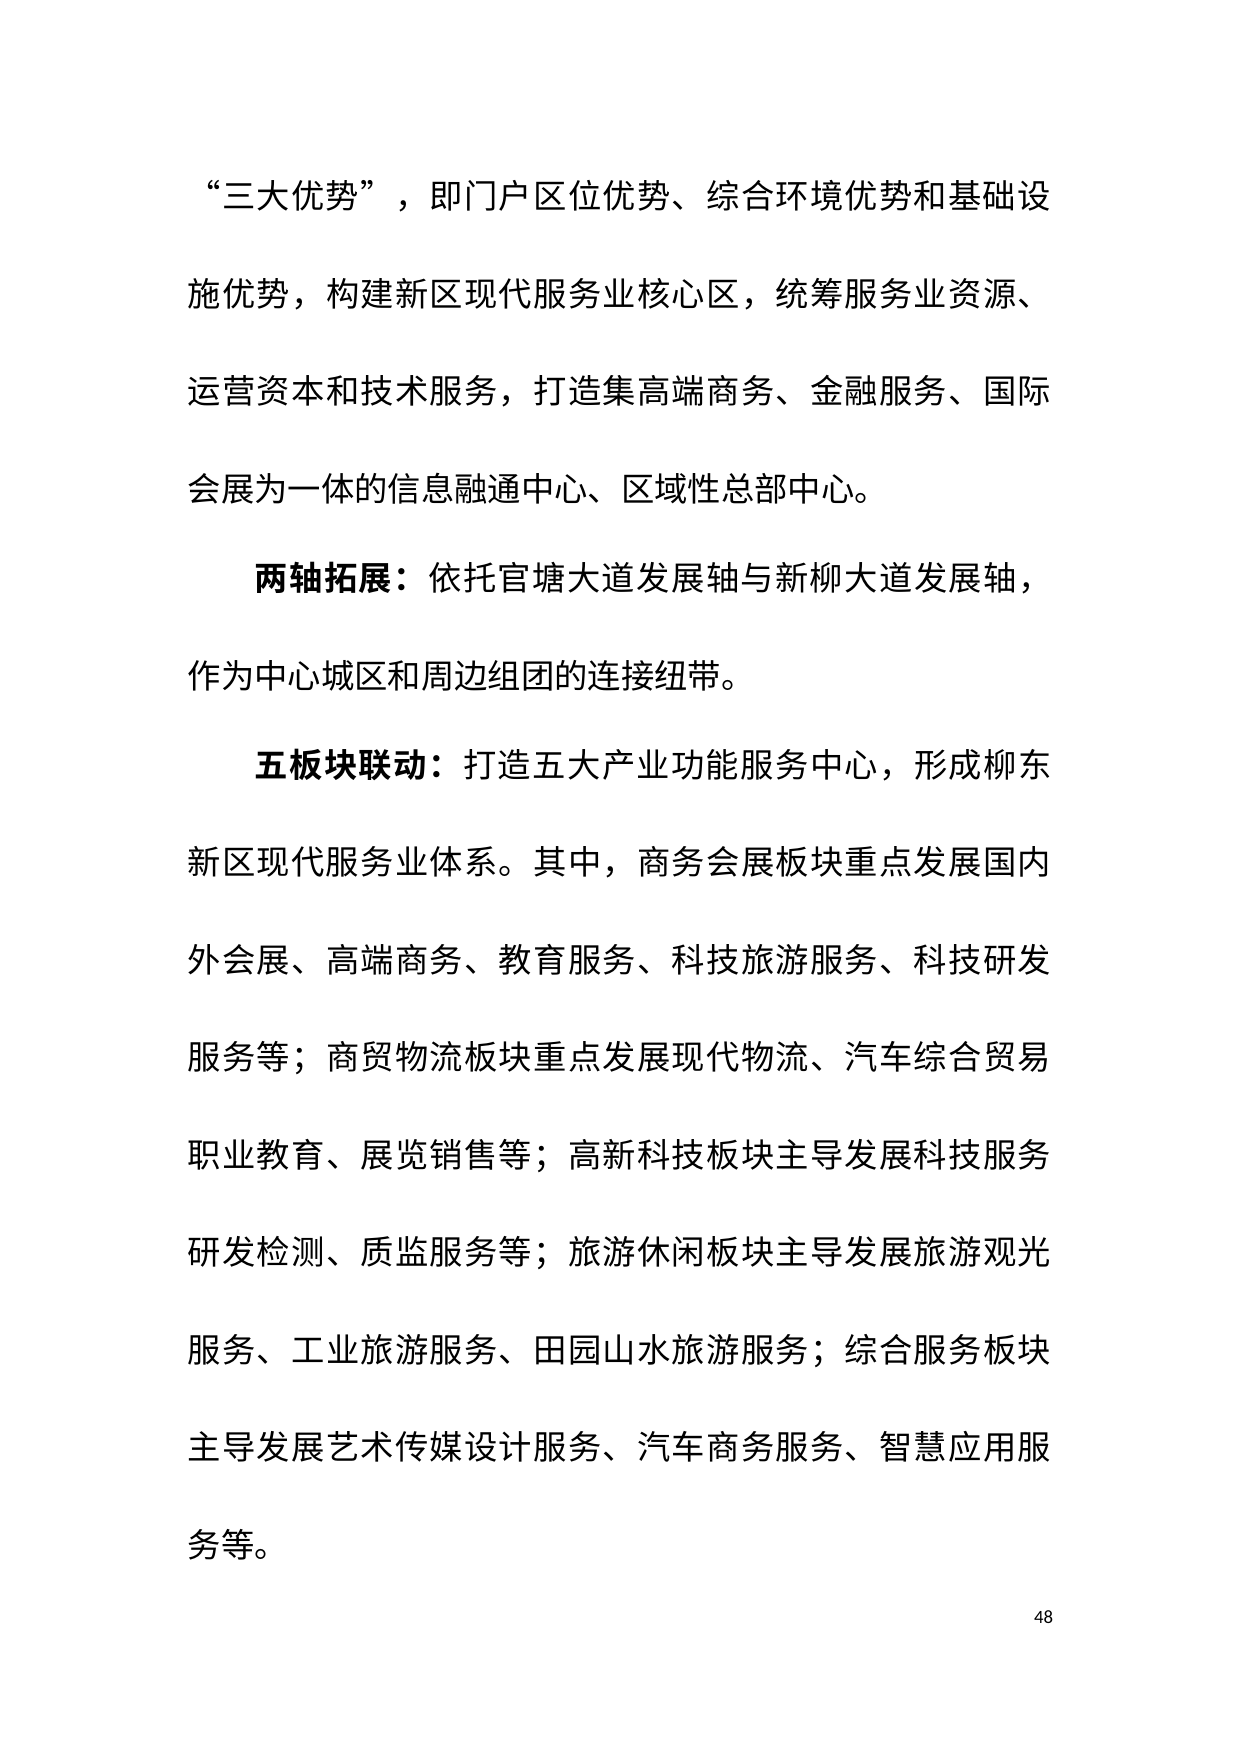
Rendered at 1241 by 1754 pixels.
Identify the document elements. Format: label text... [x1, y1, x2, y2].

list 五板块联动：打造五大产业功能服务中心，形成柳东新区现代服务业体系。其中，商务会展板块重点发展国内外会展、高端商务、教育服务、科技旅游服务、科技研发服务等；商贸物流板块重点发展现代物流、汽车综合贸易、职业教育、展览销售等；高新科技板块主导发展科技服务、研发检测、质监服务等；旅游休闲板块主导发展旅游观光服务、工业旅游服务、田园山水旅游服务；综合服务板块主导发展艺术传媒设计服务、汽车商务服务、智慧应用服务等。 [187, 730, 1053, 1575]
list 两轴拓展：依托官塘大道发展轴与新柳大道发展轴，作为中心城区和周边组团的连接纽带。 [187, 543, 1053, 706]
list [187, 162, 1053, 519]
